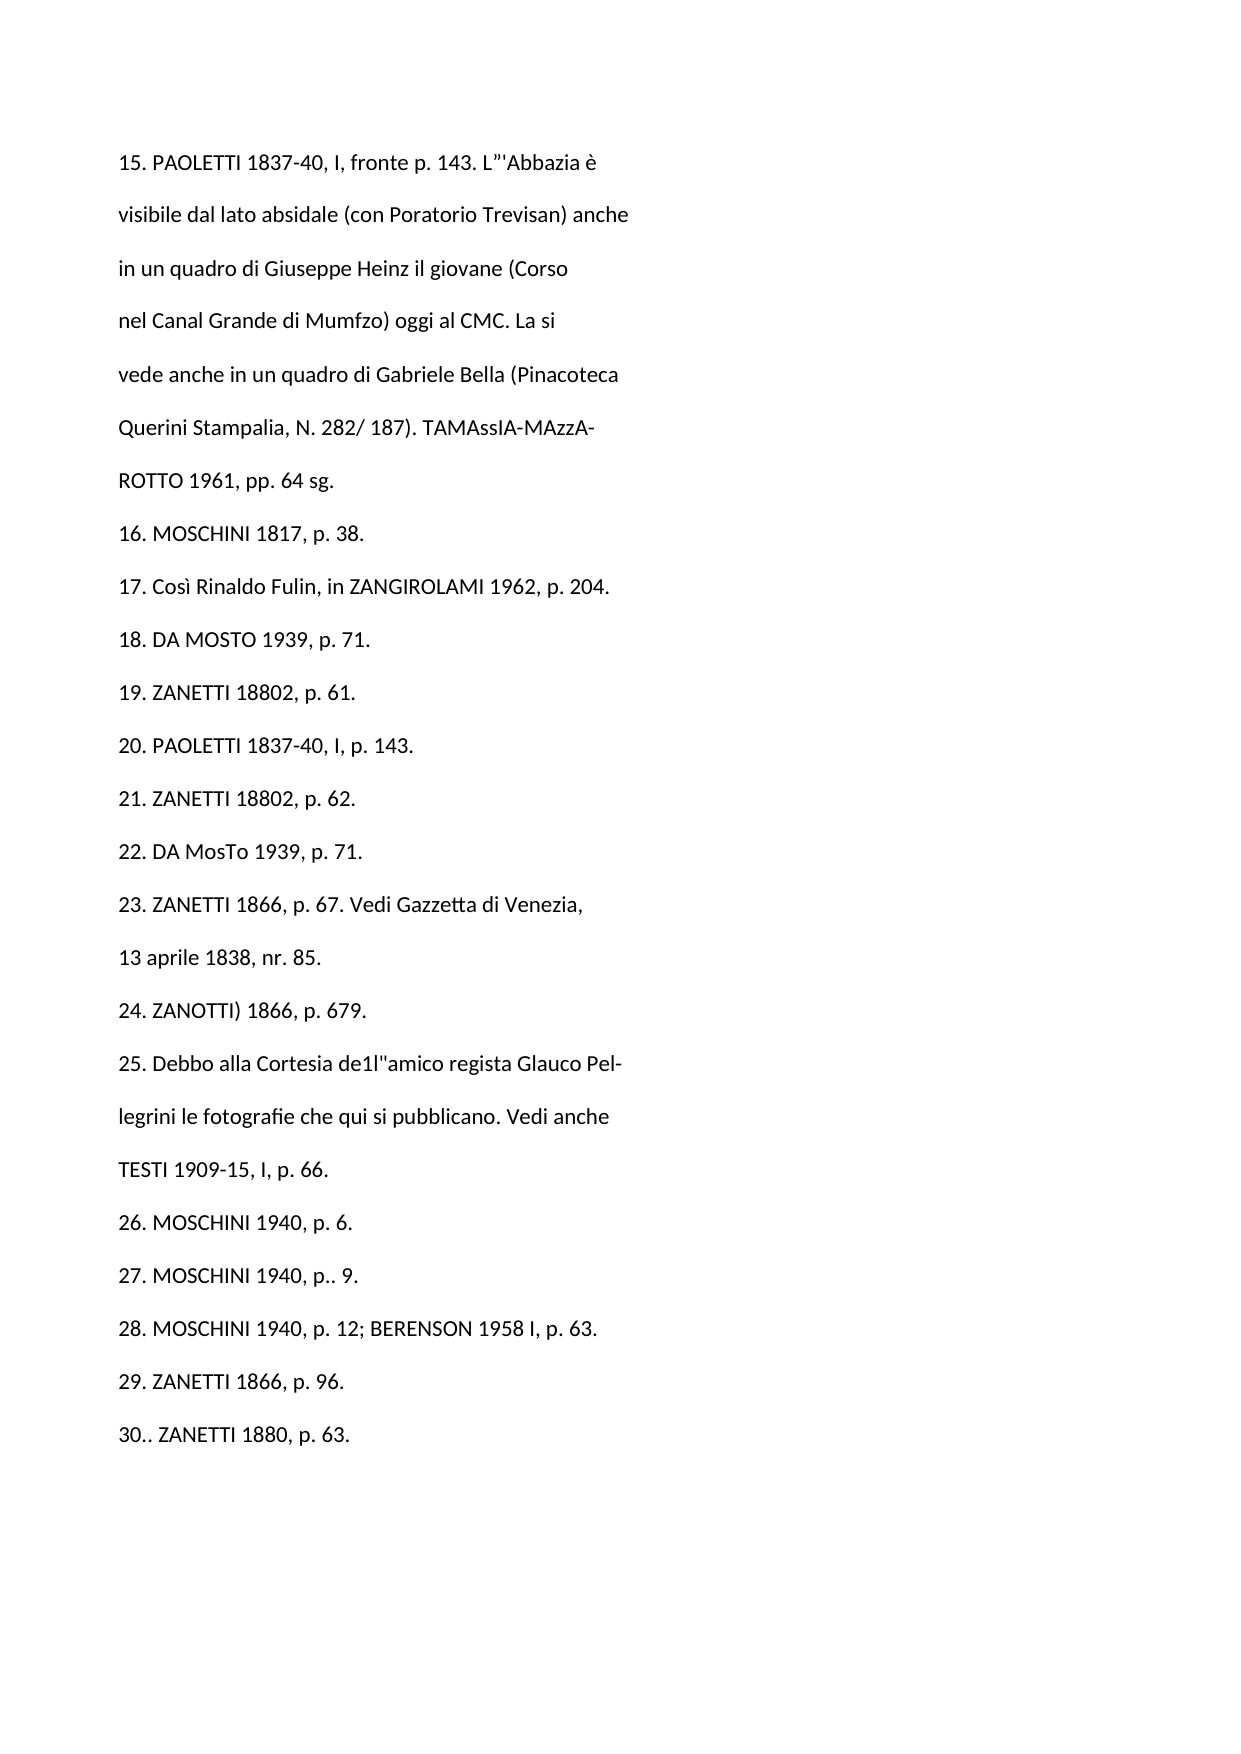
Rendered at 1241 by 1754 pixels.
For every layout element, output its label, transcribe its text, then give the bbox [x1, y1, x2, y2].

text 23. ZANETTI 1866, p. 67. Vedi Gazzetta di Venezia, [118, 890, 1122, 918]
text 16. MOSCHINI 1817, p. 38. [118, 519, 1122, 547]
text vede anche in un quadro di Gabriele Bella (Pinacoteca [118, 360, 1122, 388]
text 25. Debbo alla Cortesia de1l"amico regista Glauco Pel- [118, 1049, 1122, 1077]
text 24. ZANOTTI) 1866, p. 679. [118, 996, 1122, 1024]
text 29. ZANETTI 1866, p. 96. [118, 1367, 1122, 1395]
text 20. PAOLETTI 1837-40, I, p. 143. [118, 731, 1122, 759]
text TESTI 1909-15, I, p. 66. [118, 1155, 1122, 1183]
text 22. DA MosTo 1939, p. 71. [118, 837, 1122, 865]
text ROTTO 1961, pp. 64 sg. [118, 466, 1122, 494]
text Querini Stampalia, N. 282/ 187). TAMAssIA-MAzzA- [118, 413, 1122, 441]
text 13 aprile 1838, nr. 85. [118, 943, 1122, 971]
text 18. DA MOSTO 1939, p. 71. [118, 625, 1122, 653]
text in un quadro di Giuseppe Heinz il giovane (Corso [118, 254, 1122, 282]
text nel Canal Grande di Mumfzo) oggi al CMC. La si [118, 307, 1122, 335]
text legrini le fotografie che qui si pubblicano. Vedi anche [118, 1102, 1122, 1130]
text 30.. ZANETTI 1880, p. 63. [118, 1420, 1122, 1448]
text visibile dal lato absidale (con Poratorio Trevisan) anche [118, 201, 1122, 229]
text 21. ZANETTI 18802, p. 62. [118, 784, 1122, 812]
text 26. MOSCHINI 1940, p. 6. [118, 1208, 1122, 1236]
text 19. ZANETTI 18802, p. 61. [118, 678, 1122, 706]
text 28. MOSCHINI 1940, p. 12; BERENSON 1958 I, p. 63. [118, 1314, 1122, 1342]
text 15. PAOLETTI 1837-40, I, fronte p. 143. L”'Abbazia è [118, 148, 1122, 176]
text 27. MOSCHINI 1940, p.. 9. [118, 1261, 1122, 1289]
text 17. Così Rinaldo Fulin, in ZANGIROLAMI 1962, p. 204. [118, 572, 1122, 600]
